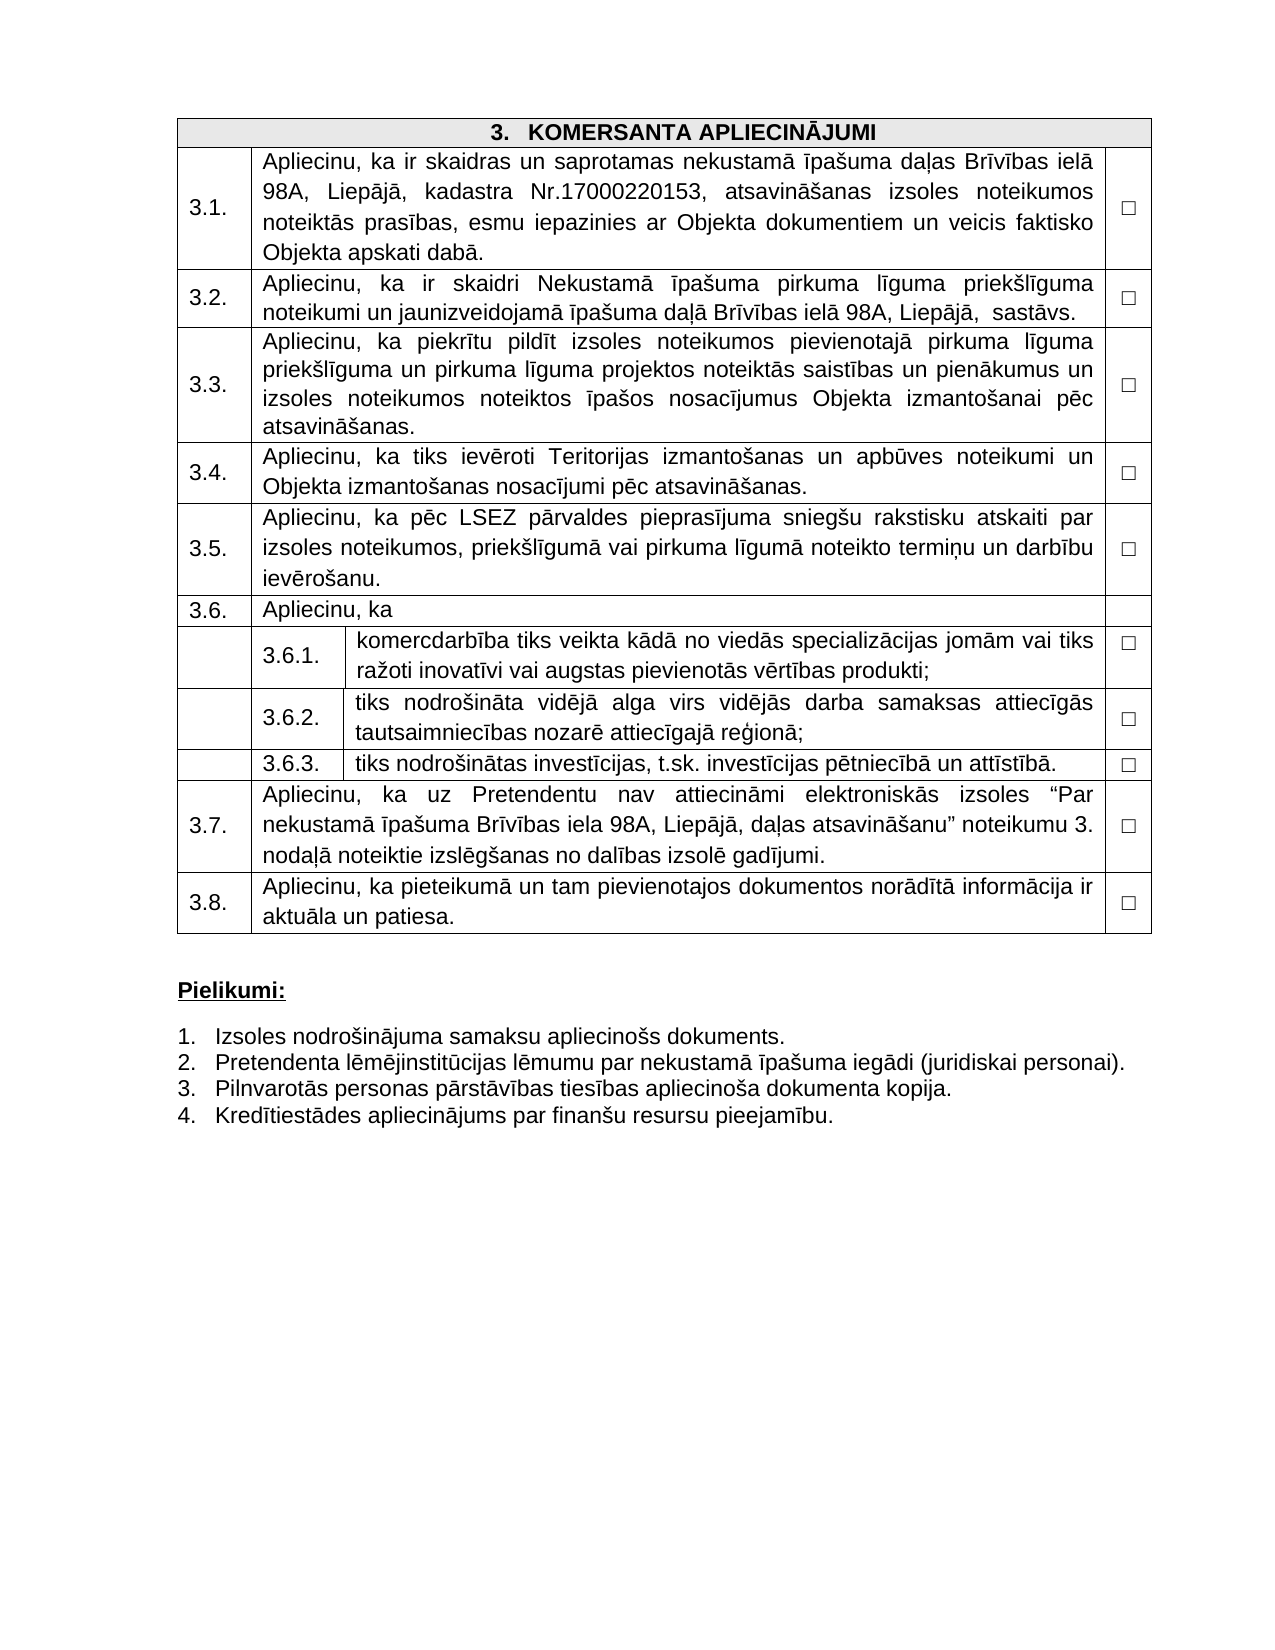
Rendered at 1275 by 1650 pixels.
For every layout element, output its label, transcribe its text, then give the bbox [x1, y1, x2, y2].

table_cell □ [1106, 504, 1151, 595]
table_cell 3.6.1. [252, 627, 345, 687]
table_cell □ [1106, 750, 1151, 780]
table_cell 3.6. [178, 596, 251, 626]
table_cell Apliecinu, ka [252, 596, 1105, 626]
table_cell Apliecinu, ka uz Pretendentu nav attiecināmi elektroniskās izsoles “Par nekustamā īpašuma Brīvības iela 98A, Liepājā, daļas atsavināšanu” noteikumu 3. nodaļā noteiktie izslēgšanas no dalības izsolē gadījumi. [252, 781, 1105, 872]
table_cell 3.1. [178, 148, 251, 269]
list Izsoles nodrošinājuma samaksu apliecinošs dokuments. [177, 1023, 1157, 1049]
table_cell 3.5. [178, 504, 251, 595]
table_cell □ [1106, 873, 1151, 933]
table_cell Apliecinu, ka ir skaidras un saprotamas nekustamā īpašuma daļas Brīvības ielā 98A, Liepājā, kadastra Nr.17000220153, atsavināšanas izsoles noteikumos noteiktās prasības, esmu iepazinies ar Objekta dokumentiem un veicis faktisko Objekta apskati dabā. [252, 148, 1105, 269]
table_cell □ [1106, 328, 1151, 442]
table_cell [178, 627, 251, 687]
table_cell komercdarbība tiks veikta kādā no viedās specializācijas jomām vai tiks ražoti inovatīvi vai augstas pievienotās vērtības produkti; [346, 627, 1105, 687]
table_cell 3.6.3. [252, 750, 343, 780]
table_cell [1106, 596, 1151, 626]
list Pretendenta lēmējinstitūcijas lēmumu par nekustamā īpašuma iegādi (juridiskai personai). [177, 1049, 1157, 1075]
table_cell [178, 750, 251, 780]
table_cell 3.2. [178, 270, 251, 327]
table_cell 3.8. [178, 873, 251, 933]
text Pielikumi: [177, 977, 1157, 1004]
table_cell 3.3. [178, 328, 251, 442]
table_header KOMERSANTA APLIECINĀJUMI [178, 119, 1151, 147]
table_cell Apliecinu, ka pieteikumā un tam pievienotajos dokumentos norādītā informācija ir aktuāla un patiesa. [252, 873, 1105, 933]
table_cell tiks nodrošinātas investīcijas, t.sk. investīcijas pētniecībā un attīstībā. [344, 750, 1105, 780]
table_cell □ [1106, 148, 1151, 269]
table_cell Apliecinu, ka pēc LSEZ pārvaldes pieprasījuma sniegšu rakstisku atskaiti par izsoles noteikumos, priekšlīgumā vai pirkuma līgumā noteikto termiņu un darbību ievērošanu. [252, 504, 1105, 595]
table_cell □ [1106, 781, 1151, 872]
table_cell tiks nodrošināta vidējā alga virs vidējās darba samaksas attiecīgās tautsaimniecības nozarē attiecīgajā reģionā; [344, 689, 1105, 749]
table_cell □ [1106, 627, 1151, 687]
table_cell □ [1106, 270, 1151, 327]
list Kredītiestādes apliecinājums par finanšu resursu pieejamību. [177, 1102, 1157, 1128]
table_cell Apliecinu, ka tiks ievēroti Teritorijas izmantošanas un apbūves noteikumi un Objekta izmantošanas nosacījumi pēc atsavināšanas. [252, 443, 1105, 503]
table_cell 3.4. [178, 443, 251, 503]
list Pilnvarotās personas pārstāvības tiesības apliecinoša dokumenta kopija. [177, 1075, 1157, 1102]
table_cell [178, 689, 251, 749]
table_cell □ [1106, 689, 1151, 749]
table_cell 3.7. [178, 781, 251, 872]
table_cell Apliecinu, ka ir skaidri Nekustamā īpašuma pirkuma līguma priekšlīguma noteikumi un jaunizveidojamā īpašuma daļā Brīvības ielā 98A, Liepājā, sastāvs. [252, 270, 1105, 327]
table_cell 3.6.2. [252, 689, 343, 749]
table_cell □ [1106, 443, 1151, 503]
table_cell Apliecinu, ka piekrītu pildīt izsoles noteikumos pievienotajā pirkuma līguma priekšlīguma un pirkuma līguma projektos noteiktās saistības un pienākumus un izsoles noteikumos noteiktos īpašos nosacījumus Objekta izmantošanai pēc atsavināšanas. [252, 328, 1105, 442]
